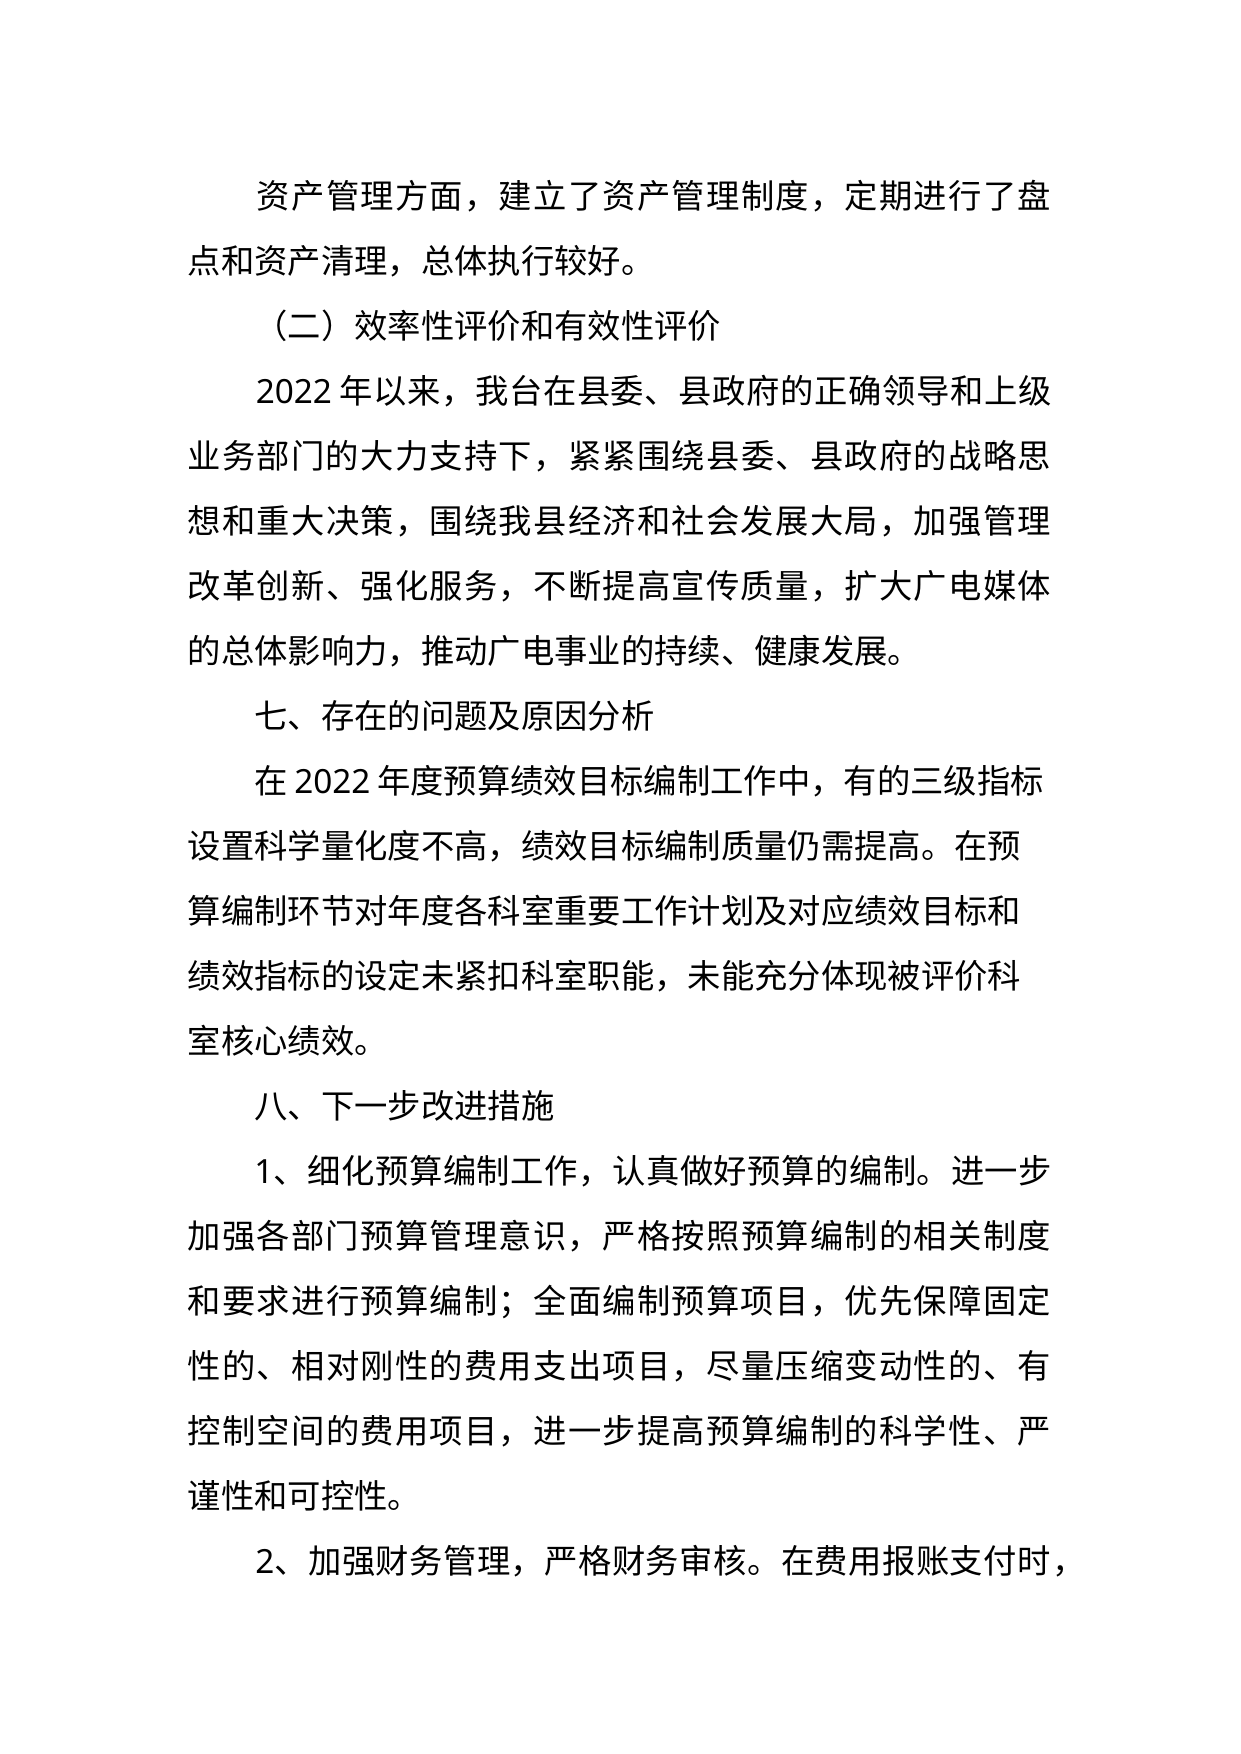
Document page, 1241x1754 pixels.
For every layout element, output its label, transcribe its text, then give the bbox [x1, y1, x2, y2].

list 存在的问题及原因分析 [187, 682, 1053, 747]
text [187, 162, 1053, 682]
text 八、下一步改进措施 [187, 1072, 1053, 1137]
list 在2022年度预算绩效目标编制工作中，有的三级指标设置科学量化度不高，绩效目标编制质量仍需提高。在预算编制环节对年度各科室重要工作计划及对应绩效目标和绩效指标的设定未紧扣科室职能，未能充分体现被评价科室核心绩效。 [187, 747, 1053, 1072]
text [187, 1137, 1053, 1592]
